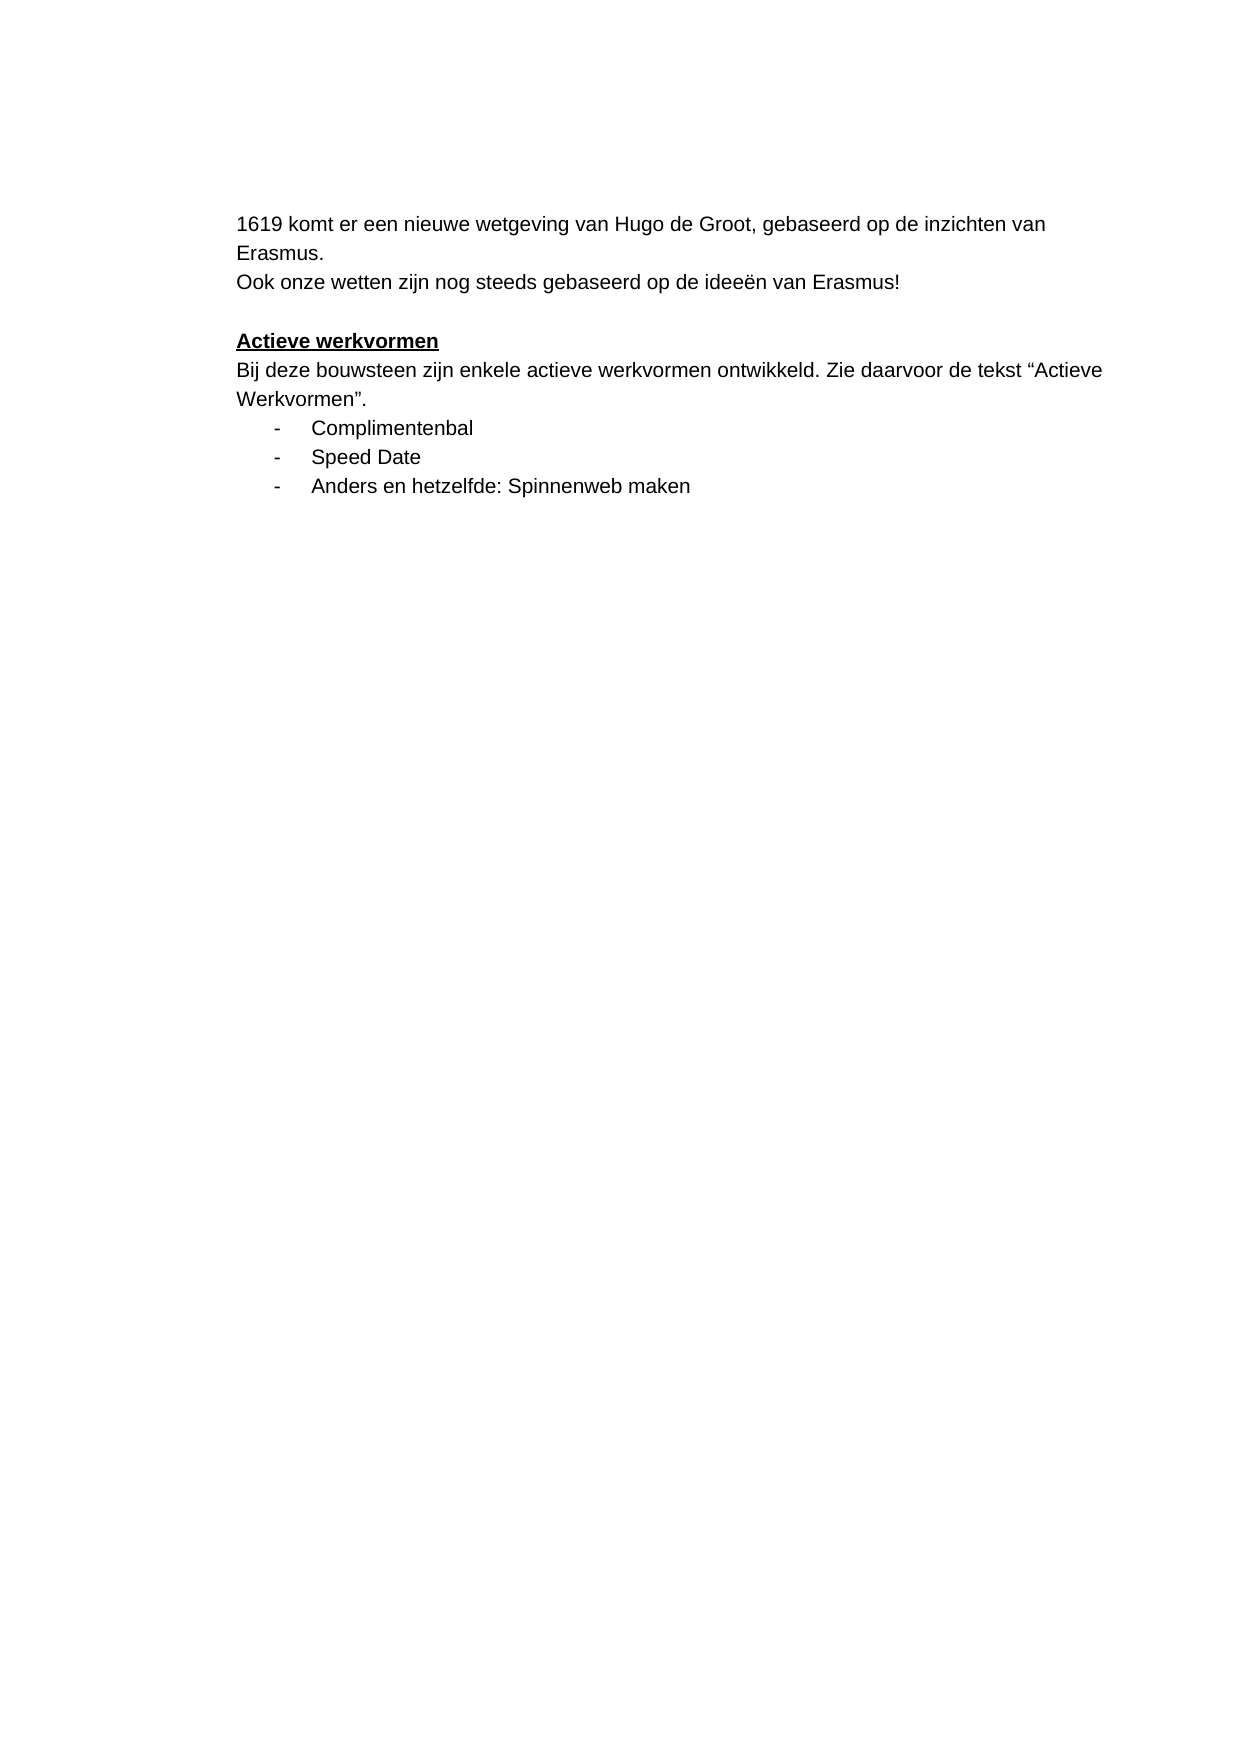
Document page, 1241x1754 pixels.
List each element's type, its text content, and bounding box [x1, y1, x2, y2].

text Ook onze wetten zijn nog steeds gebaseerd op de ideeën van Erasmus! [236, 265, 1110, 294]
text Bij deze bouwsteen zijn enkele actieve werkvormen ontwikkeld. Zie daarvoor de tekst “Actieve Werkvormen”. [236, 352, 1110, 411]
text Actieve werkvormen [236, 323, 1110, 352]
list Complimentenbal [274, 411, 1110, 440]
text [236, 207, 1110, 265]
list Anders en hetzelfde: Spinnenweb maken [274, 469, 1110, 498]
list Speed Date [274, 440, 1110, 469]
